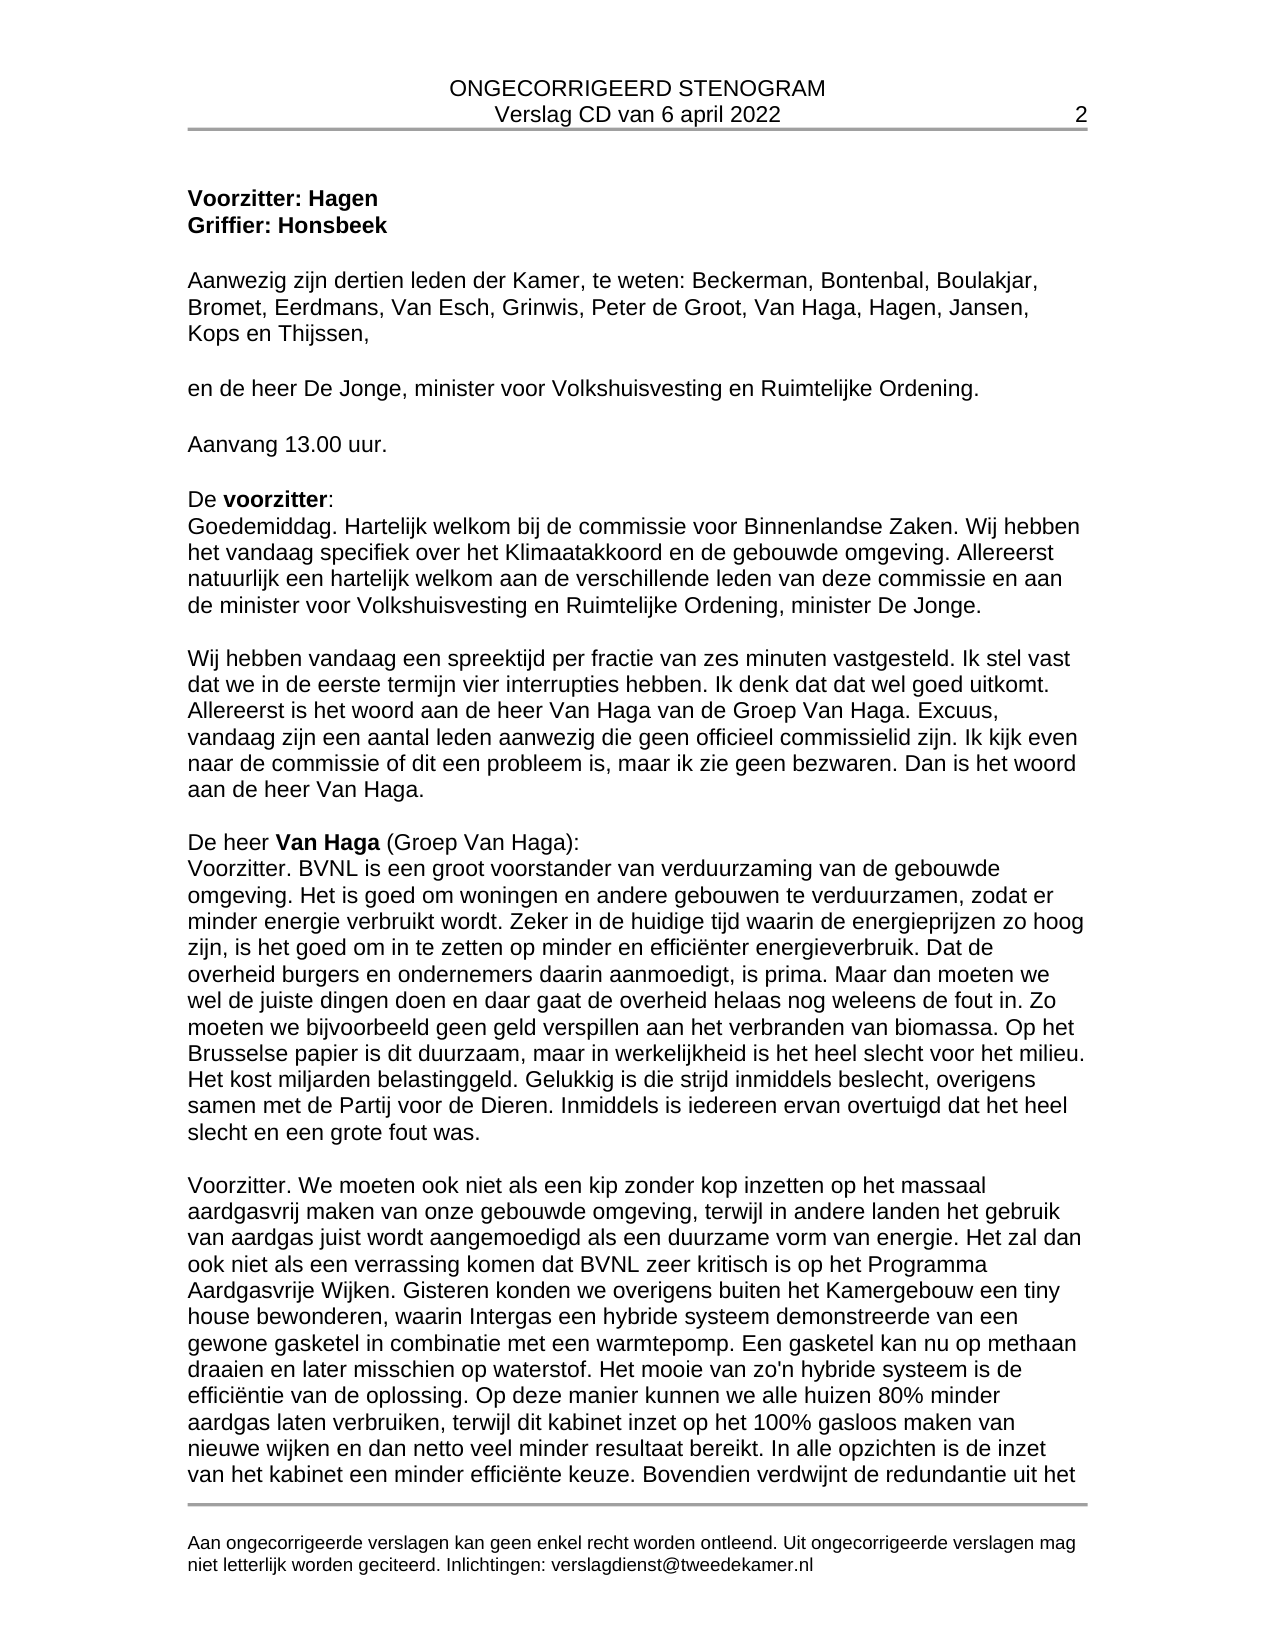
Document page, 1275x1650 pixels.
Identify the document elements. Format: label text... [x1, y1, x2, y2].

text Aanwezig zijn dertien leden der Kamer, te weten: Beckerman, Bontenbal, Boulakjar, Bromet, Eerdmans, Van Esch, Grinwis, Peter de Groot, Van Haga, Hagen, Jansen, Kops en Thijssen, [187, 267, 1087, 346]
text Aanvang 13.00 uur. [187, 431, 1087, 457]
text en de heer De Jonge, minister voor Volkshuisvesting en Ruimtelijke Ordening. [187, 375, 1087, 402]
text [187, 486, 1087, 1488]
text Voorzitter: Hagen Griffier: Honsbeek [187, 185, 1087, 238]
